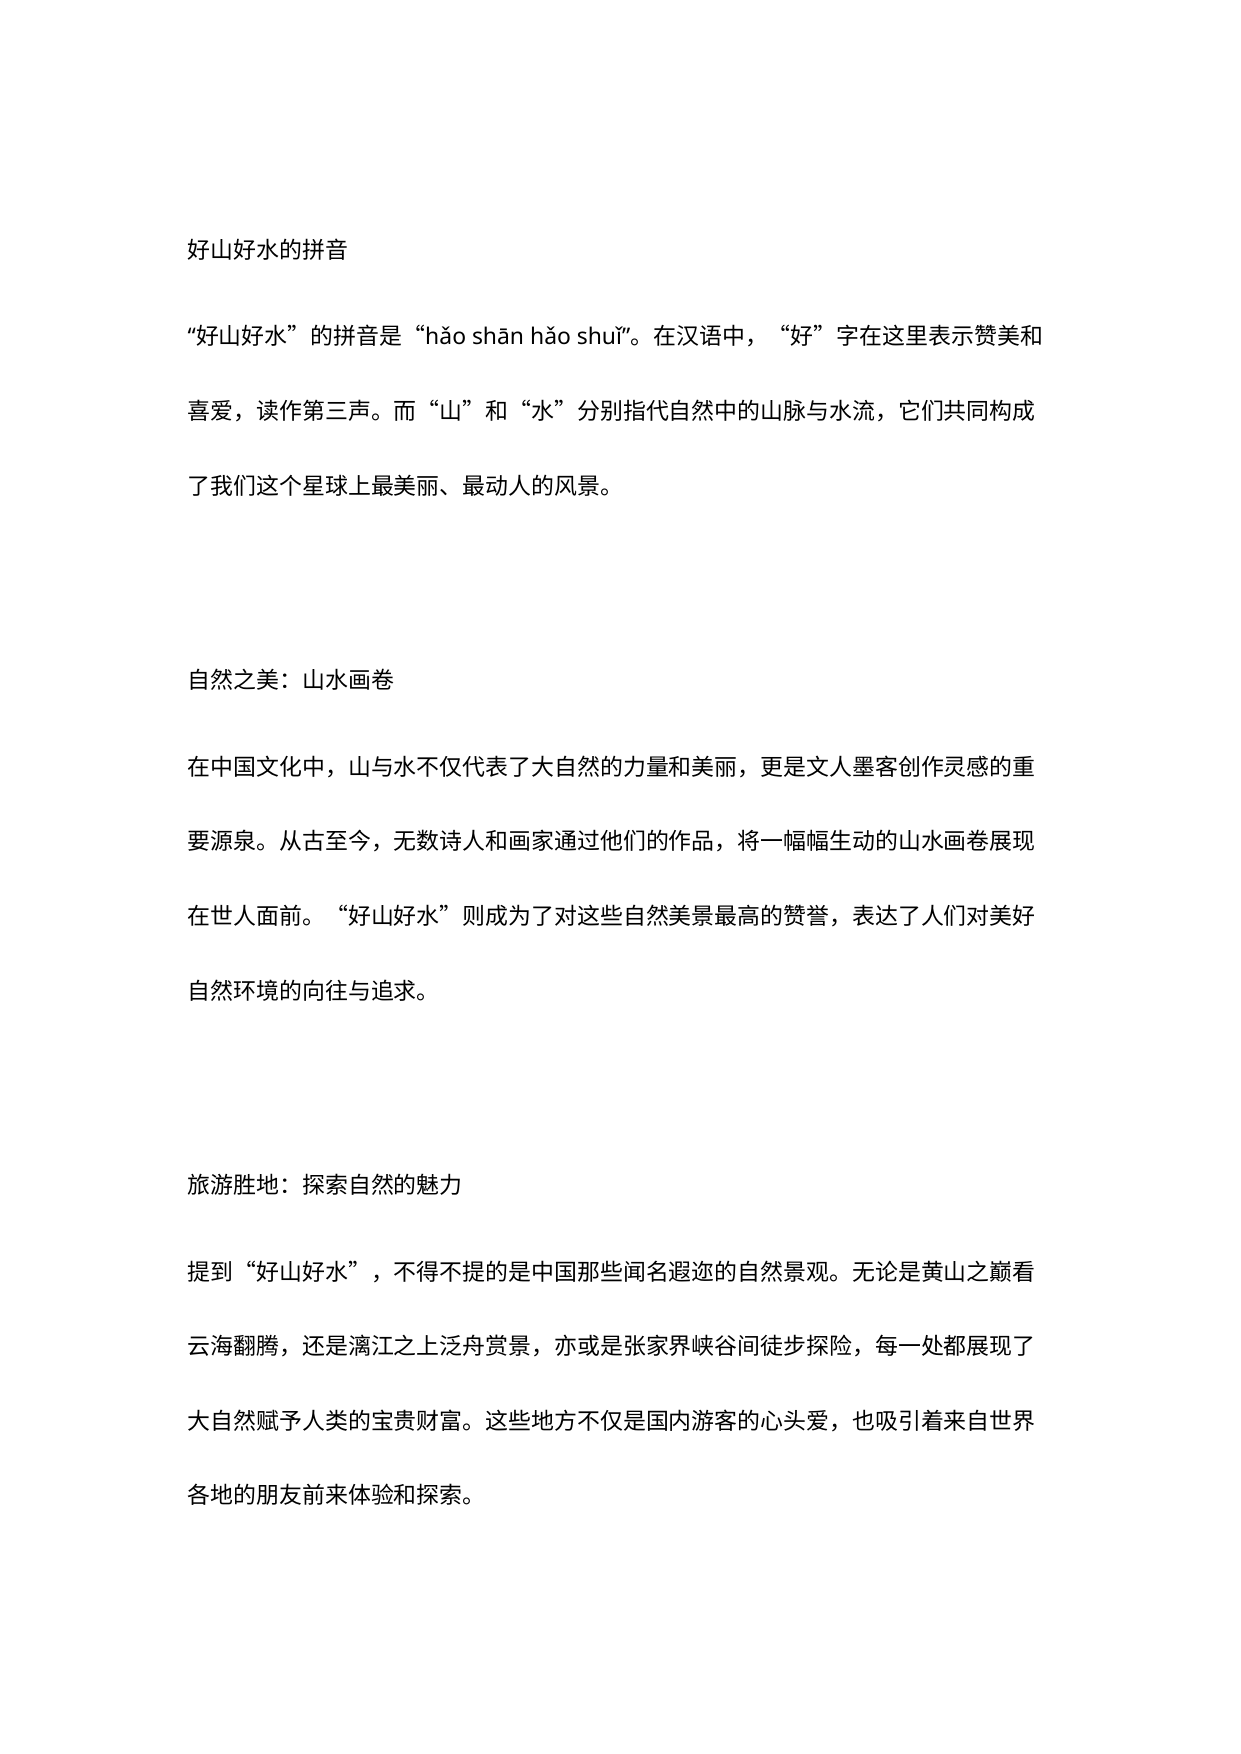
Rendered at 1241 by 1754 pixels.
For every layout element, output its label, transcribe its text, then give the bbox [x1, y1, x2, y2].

text 在中国文化中，山与水不仅代表了大自然的力量和美丽，更是文人墨客创作灵感的重要源泉。从古至今，无数诗人和画家通过他们的作品，将一幅幅生动的山水画卷展现在世人面前。“好山好水”则成为了对这些自然美景最高的赞誉，表达了人们对美好自然环境的向往与追求。 [187, 733, 1053, 1022]
text 自然之美：山水画卷 [187, 646, 1053, 711]
text “好山好水”的拼音是“hǎo shān hǎo shuǐ”。在汉语中，“好”字在这里表示赞美和喜爱，读作第三声。而“山”和“水”分别指代自然中的山脉与水流，它们共同构成了我们这个星球上最美丽、最动人的风景。 [187, 302, 1053, 517]
text 好山好水的拼音 [187, 216, 1053, 281]
text 提到“好山好水”，不得不提的是中国那些闻名遐迩的自然景观。无论是黄山之巅看云海翻腾，还是漓江之上泛舟赏景，亦或是张家界峡谷间徒步探险，每一处都展现了大自然赋予人类的宝贵财富。这些地方不仅是国内游客的心头爱，也吸引着来自世界各地的朋友前来体验和探索。 [187, 1237, 1053, 1527]
text 旅游胜地：探索自然的魅力 [187, 1151, 1053, 1216]
